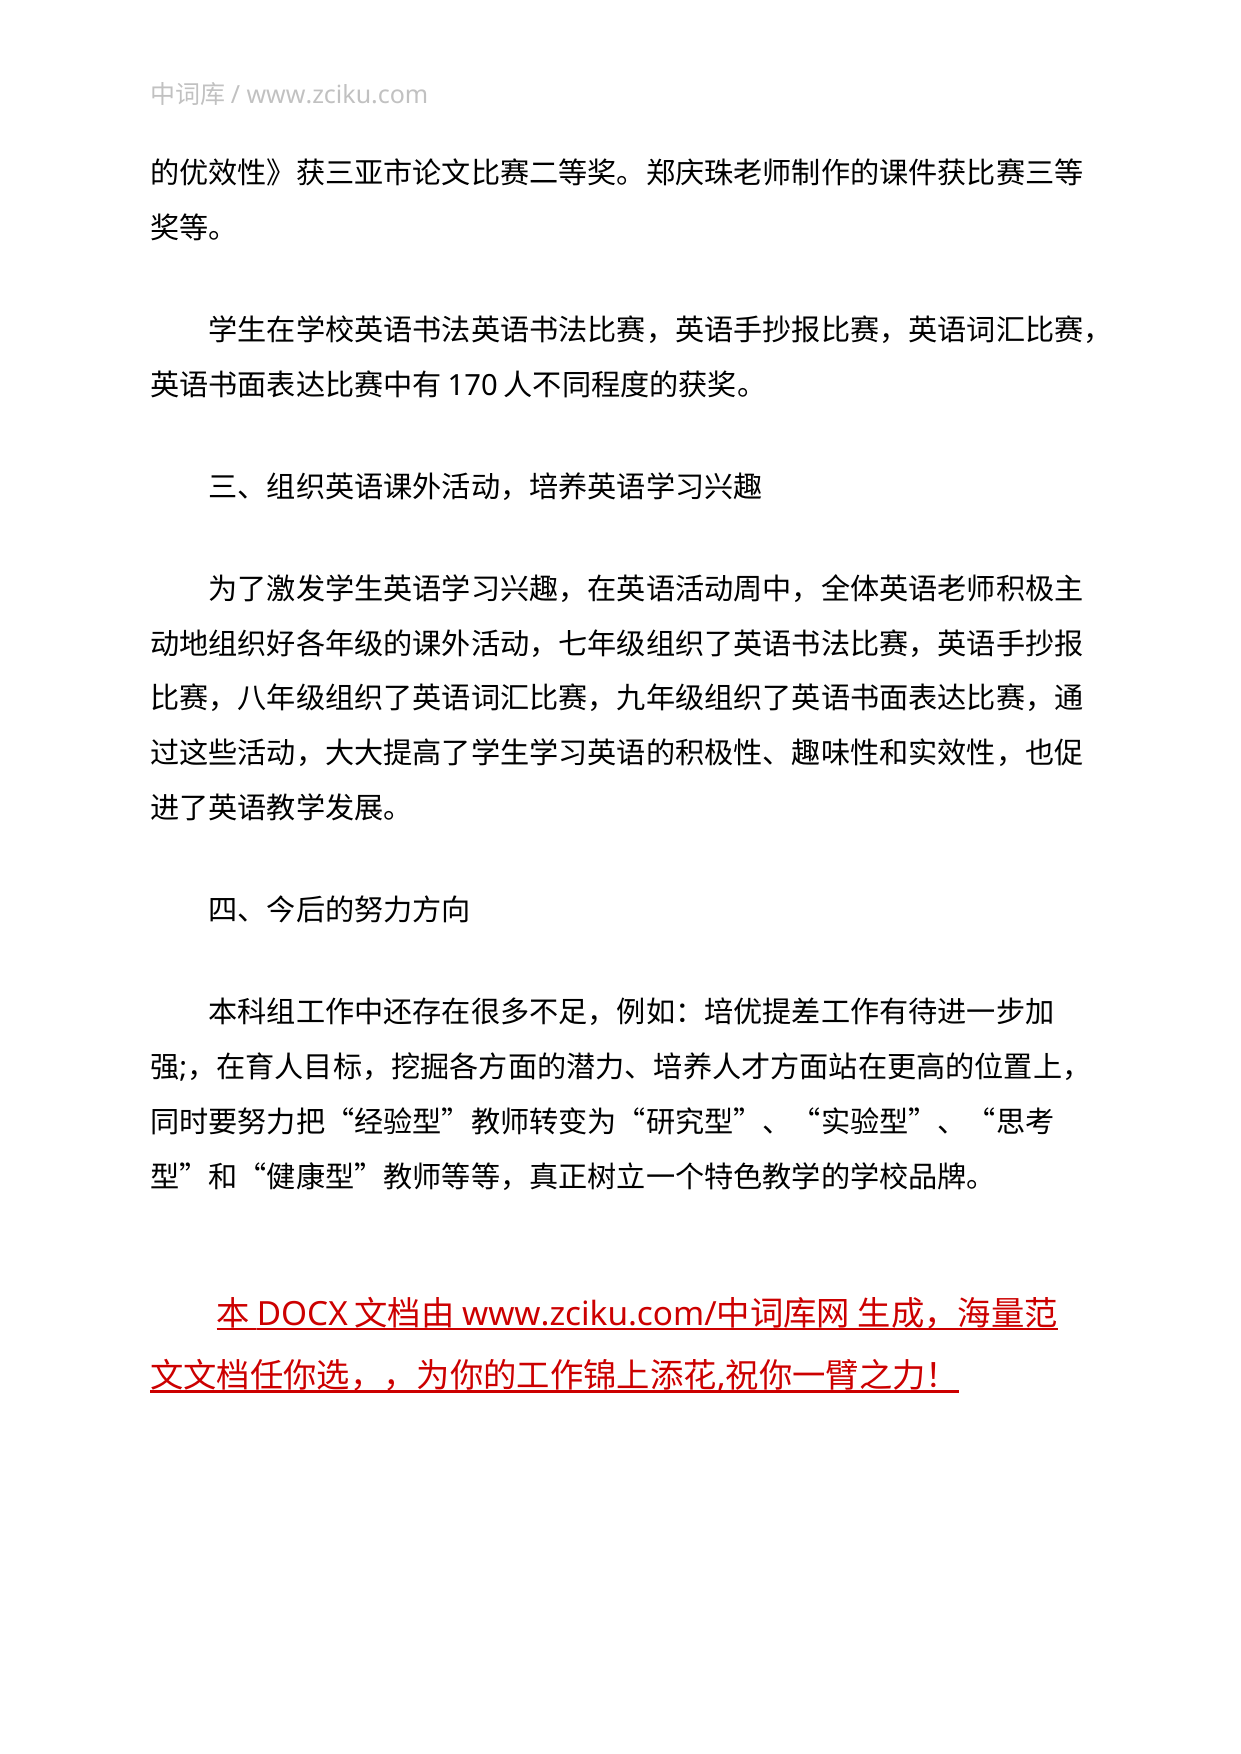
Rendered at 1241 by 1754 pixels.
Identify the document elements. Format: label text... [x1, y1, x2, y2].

text 四、今后的努力方向 [150, 887, 1090, 929]
text 学生在学校英语书法英语书法比赛，英语手抄报比赛，英语词汇比赛，英语书面表达比赛中有170人不同程度的获奖。 [150, 307, 1090, 404]
text 为了激发学生英语学习兴趣，在英语活动周中，全体英语老师积极主动地组织好各年级的课外活动，七年级组织了英语书法比赛，英语手抄报比赛，八年级组织了英语词汇比赛，九年级组织了英语书面表达比赛，通过这些活动，大大提高了学生学习英语的积极性、趣味性和实效性，也促进了英语教学发展。 [150, 565, 1090, 827]
text 本科组工作中还存在很多不足，例如：培优提差工作有待进一步加强;，在育人目标，挖掘各方面的潜力、培养人才方面站在更高的位置上，同时要努力把“经验型”教师转变为“研究型”、“实验型”、“思考型”和“健康型”教师等等，真正树立一个特色教学的学校品牌。 [150, 988, 1090, 1196]
text 三、组织英语课外活动，培养英语学习兴趣 [150, 463, 1090, 506]
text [150, 150, 1090, 247]
text 本DOCX文档由 www.zciku.com/中词库网 生成，海量范文文档任你选，，为你的工作锦上添花,祝你一臂之力！ [150, 1286, 1090, 1397]
